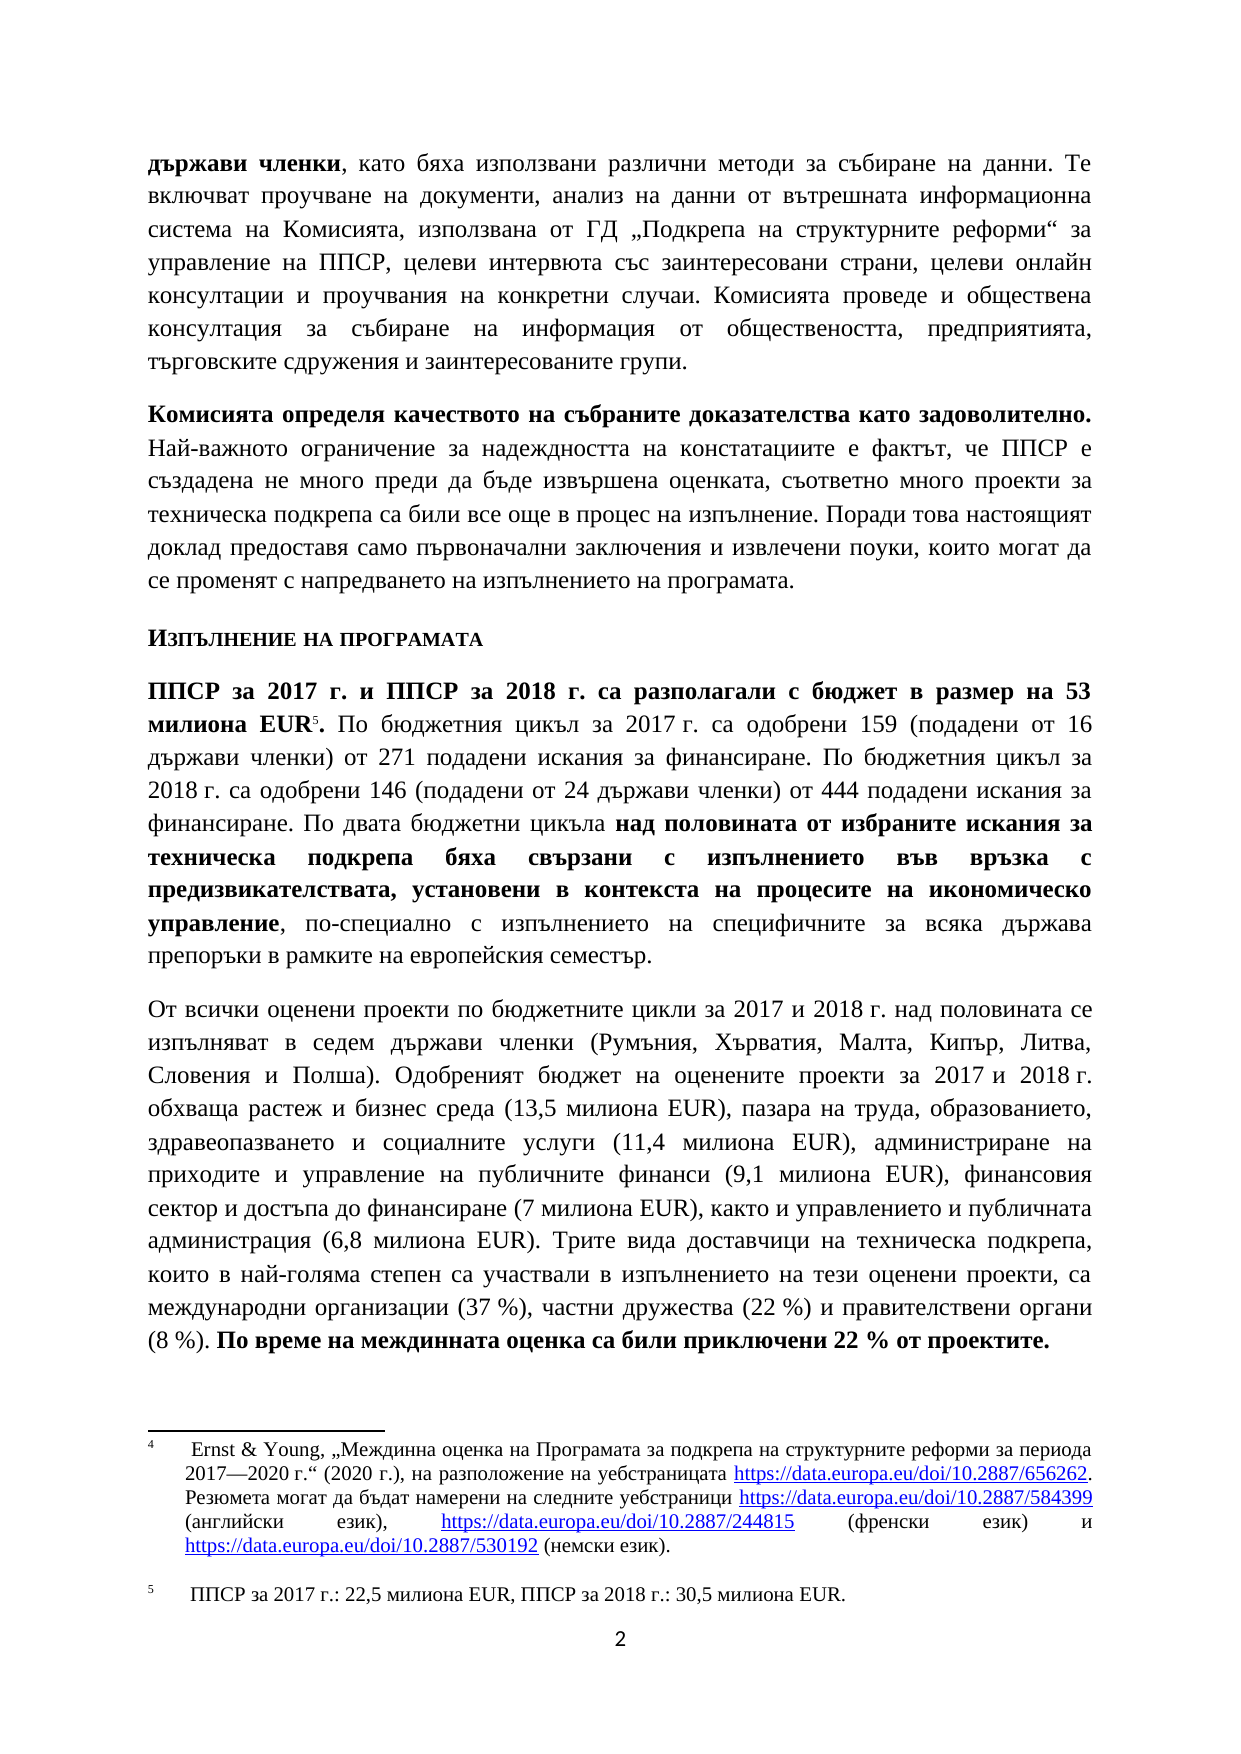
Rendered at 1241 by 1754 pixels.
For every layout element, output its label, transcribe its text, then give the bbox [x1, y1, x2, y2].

text Комисията определя качеството на събраните доказателства като задоволително. Най-важното ограничение за надеждността на констатациите е фактът, че ППСР е създадена не много преди да бъде извършена оценката, съответно много проекти за техническа подкрепа са били все още в процес на изпълнение. Поради това настоящият доклад предоставя само първоначални заключения и извлечени поуки, които могат да се променят с напредването на изпълнението на програмата. [148, 399, 1093, 593]
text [148, 148, 1093, 374]
text От всички оценени проекти по бюджетните цикли за 2017 и 2018 г. над половината се изпълняват в седем държави членки (Румъния, Хърватия, Малта, Кипър, Литва, Словения и Полша). Одобреният бюджет на оценените проекти за 2017 и 2018 г. обхваща растеж и бизнес среда (13,5 милиона EUR), пазара на труда, образованието, здравеопазването и социалните услуги (11,4 милиона EUR), администриране на приходите и управление на публичните финанси (9,1 милиона EUR), финансовия сектор и достъпа до финансиране (7 милиона EUR), както и управлението и публичната администрация (6,8 милиона EUR). Трите вида доставчици на техническа подкрепа, които в най-голяма степен са участвали в изпълнението на тези оценени проекти, са международни организации (37 %), частни дружества (22 %) и правителствени органи (8 %). По време на междинната оценка са били приключени 22 % от проектите. [148, 994, 1093, 1353]
subtitle Изпълнение на програмата [148, 623, 1093, 651]
text ППСР за 2017 г. и ППСР за 2018 г. са разполагали с бюджет в размер на 53 милиона EUR. По бюджетния цикъл за 2017 г. са одобрени 159 (подадени от 16 държави членки) от 271 подадени искания за финансиране. По бюджетния цикъл за 2018 г. са одобрени 146 (подадени от 24 държави членки) от 444 подадени искания за финансиране. По двата бюджетни цикъла над половината от избраните искания за техническа подкрепа бяха свързани с изпълнението във връзка с предизвикателствата, установени в контекста на процесите на икономическо управление, по-специално с изпълнението на специфичните за всяка държава препоръки в рамките на европейския семестър. [148, 676, 1093, 969]
